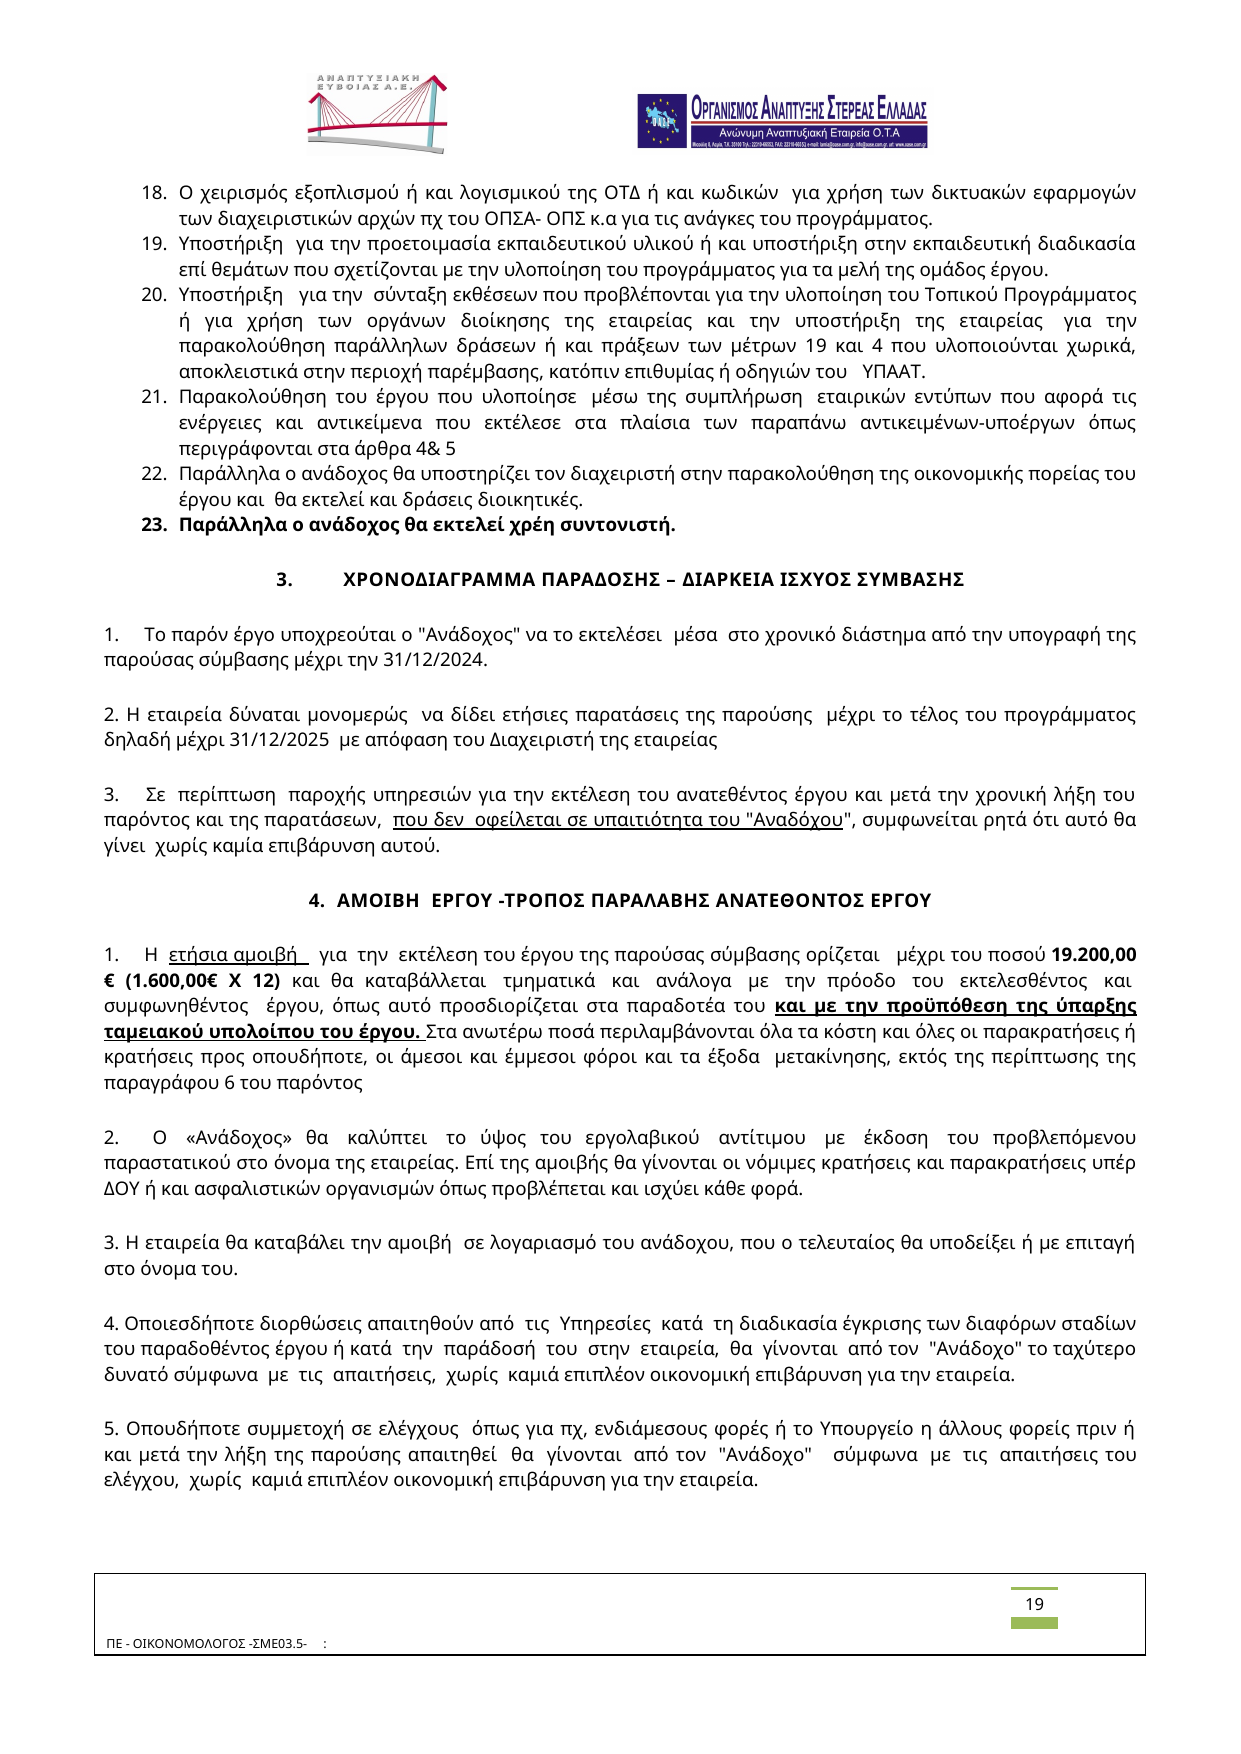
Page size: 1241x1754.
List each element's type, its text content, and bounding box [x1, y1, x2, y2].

text 3. ΧΡΟΝΟΔΙΑΓΡΑΜΜΑ ΠΑΡΑΔΟΣΗΣ – ΔΙΑΡΚΕΙΑ ΙΣΧΥΟΣ ΣΥΜΒΑΣΗΣ [103, 566, 1137, 592]
picture [306, 73, 448, 156]
picture [631, 87, 934, 155]
text 2. Η εταιρεία δύναται μονομερώς να δίδει ετήσιες παρατάσεις της παρούσης μέχρι το τέλος του προγράμματος δηλαδή μέχρι 31/12/2025 με απόφαση του Διαχειριστή της εταιρείας [103, 701, 1137, 752]
text 1. Η ετήσια αμοιβή για την εκτέλεση του έργου της παρούσας σύμβασης ορίζεται μέχρι του ποσού 19.200,00 € (1.600,00€ Χ 12) και θα καταβάλλεται τμηματικά και ανάλογα με την πρόοδο του εκτελεσθέντος και συμφωνηθέντος έργου, όπως αυτό προσδιορίζεται στα παραδοτέα του και με την προϋπόθεση της ύπαρξης ταμειακού υπολοίπου του έργου. Στα ανωτέρω ποσά περιλαμβάνονται όλα τα κόστη και όλες οι παρακρατήσεις ή κρατήσεις προς οπουδήποτε, οι άμεσοι και έμμεσοι φόροι και τα έξοδα μετακίνησης, εκτός της περίπτωσης της παραγράφου 6 του παρόντος [103, 942, 1137, 1095]
text 4. Οποιεσδήποτε διορθώσεις απαιτηθούν από τις Υπηρεσίες κατά τη διαδικασία έγκρισης των διαφόρων σταδίων του παραδοθέντος έργου ή κατά την παράδοσή του στην εταιρεία, θα γίνονται από τον "Ανάδοχο" το ταχύτερο δυνατό σύμφωνα με τις απαιτήσεις, χωρίς καμιά επιπλέον οικονομική επιβάρυνση για την εταιρεία. [103, 1310, 1137, 1386]
text 3. Η εταιρεία θα καταβάλει την αμοιβή σε λογαριασμό του ανάδοχου, που ο τελευταίος θα υποδείξει ή με επιταγή στο όνομα του. [103, 1230, 1137, 1281]
list Παράλληλα ο ανάδοχος θα υποστηρίζει τον διαχειριστή στην παρακολούθηση της οικονομικής πορείας του έργου και θα εκτελεί και δράσεις διοικητικές. [141, 460, 1137, 511]
text 1. Το παρόν έργο υποχρεούται ο "Ανάδοχος" να το εκτελέσει μέσα στο χρονικό διάστημα από την υπογραφή της παρούσας σύμβασης μέχρι την 31/12/2024. [103, 621, 1137, 672]
list Ο χειρισμός εξοπλισμού ή και λογισμικού της ΟΤΔ ή και κωδικών για χρήση των δικτυακών εφαρμογών των διαχειριστικών αρχών πχ του ΟΠΣΑ- ΟΠΣ κ.α για τις ανάγκες του προγράμματος. [141, 180, 1137, 231]
list Παρακολούθηση του έργου που υλοποίησε μέσω της συμπλήρωση εταιρικών εντύπων που αφορά τις ενέργειες και αντικείμενα που εκτέλεσε στα πλαίσια των παραπάνω αντικειμένων-υποέργων όπως περιγράφονται στα άρθρα 4& 5 [141, 384, 1137, 460]
list Παράλληλα ο ανάδοχος θα εκτελεί χρέη συντονιστή. [141, 511, 1137, 537]
text 5. Οπουδήποτε συμμετοχή σε ελέγχους όπως για πχ, ενδιάμεσους φορές ή το Υπουργείο η άλλους φορείς πριν ή και μετά την λήξη της παρούσης απαιτηθεί θα γίνονται από τον "Ανάδοχο" σύμφωνα με τις απαιτήσεις του ελέγχου, χωρίς καμιά επιπλέον οικονομική επιβάρυνση για την εταιρεία. [103, 1416, 1137, 1492]
list Υποστήριξη για την προετοιμασία εκπαιδευτικού υλικού ή και υποστήριξη στην εκπαιδευτική διαδικασία επί θεμάτων που σχετίζονται με την υλοποίηση του προγράμματος για τα μελή της ομάδος έργου. [141, 231, 1137, 282]
text 2. Ο «Ανάδοχος» θα καλύπτει το ύψος του εργολαβικού αντίτιμου με έκδοση του προβλεπόμενου παραστατικού στο όνομα της εταιρείας. Επί της αμοιβής θα γίνονται οι νόμιμες κρατήσεις και παρακρατήσεις υπέρ ΔΟΥ ή και ασφαλιστικών οργανισμών όπως προβλέπεται και ισχύει κάθε φορά. [103, 1124, 1137, 1201]
text 3. Σε περίπτωση παροχής υπηρεσιών για την εκτέλεση του ανατεθέντος έργου και μετά την χρονική λήξη του παρόντος και της παρατάσεων, που δεν οφείλεται σε υπαιτιότητα του "Αναδόχου", συμφωνείται ρητά ότι αυτό θα γίνει χωρίς καμία επιβάρυνση αυτού. [103, 781, 1137, 858]
list Υποστήριξη για την σύνταξη εκθέσεων που προβλέπονται για την υλοποίηση του Τοπικού Προγράμματος ή για χρήση των οργάνων διοίκησης της εταιρείας και την υποστήριξη της εταιρείας για την παρακολούθηση παράλληλων δράσεων ή και πράξεων των μέτρων 19 και 4 που υλοποιούνται χωρικά, αποκλειστικά στην περιοχή παρέμβασης, κατόπιν επιθυμίας ή οδηγιών του ΥΠΑΑΤ. [141, 282, 1137, 384]
text 4. ΑΜΟΙΒΗ ΕΡΓΟΥ -ΤΡΟΠΟΣ ΠΑΡΑΛΑΒΗΣ ΑΝΑΤΕΘΟΝΤΟΣ ΕΡΓΟΥ [103, 887, 1137, 912]
